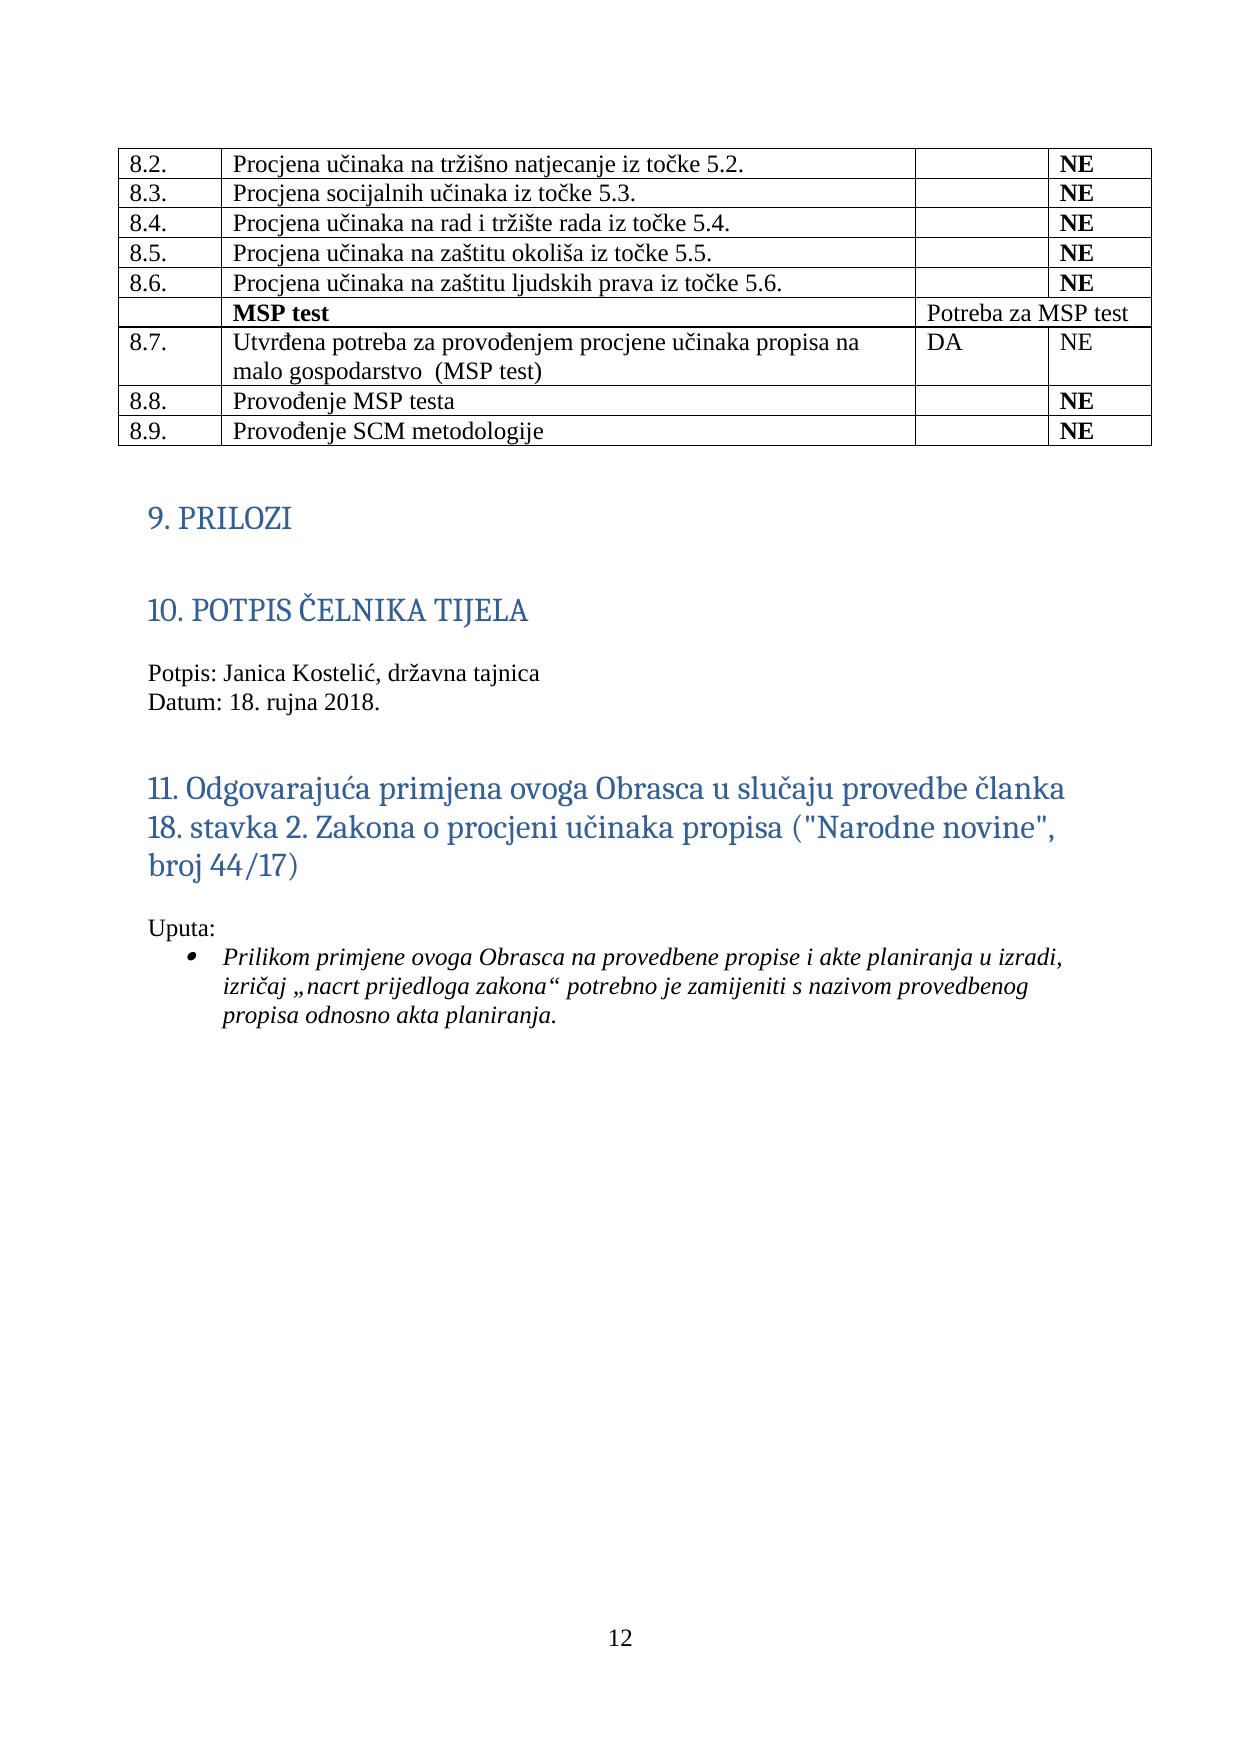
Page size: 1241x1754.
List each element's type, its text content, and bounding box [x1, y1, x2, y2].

table_cell [916, 238, 1048, 267]
text Uputa: [148, 913, 1093, 942]
subtitle 11. Odgovarajuća primjena ovoga Obrasca u slučaju provedbe članka 18. stavka 2. Zakona o procjeni učinaka propisa ("Narodne novine", broj 44/17) [148, 770, 1093, 885]
table_cell [916, 179, 1048, 207]
table_cell Provođenje MSP testa [222, 386, 915, 415]
table_cell 8.4. [119, 208, 221, 237]
table_cell 8.5. [119, 238, 221, 267]
table_cell [916, 149, 1048, 177]
table_cell 8.8. [119, 386, 221, 415]
table_cell 8.2. [119, 149, 221, 177]
table_cell Procjena učinaka na zaštitu okoliša iz točke 5.5. [222, 238, 915, 267]
table_cell [916, 208, 1048, 237]
table_cell DA [916, 328, 1048, 385]
table_cell [119, 298, 221, 326]
table_cell MSP test [222, 298, 915, 326]
table_cell Procjena učinaka na tržišno natjecanje iz točke 5.2. [222, 149, 915, 177]
table_cell 8.7. [119, 328, 221, 385]
table_cell Procjena socijalnih učinaka iz točke 5.3. [222, 179, 915, 207]
text Potpis: Janica Kostelić, državna tajnica [148, 658, 1093, 687]
list Prilikom primjene ovoga Obrasca na provedbene propise i akte planiranja u izradi, izričaj „nacrt prijedloga zakona“ potrebno je zamijeniti s nazivom provedbenog propisa odnosno akta planiranja. [185, 942, 1093, 1028]
table_cell NE [1049, 328, 1151, 385]
table_cell NE [1049, 238, 1151, 267]
table_cell 8.6. [119, 268, 221, 297]
text Datum: 18. rujna 2018. [148, 687, 1093, 716]
table_cell [916, 268, 1048, 297]
subtitle 9. PRILOZI [148, 499, 1093, 538]
table_cell Provođenje SCM metodologije [222, 416, 915, 444]
table_cell Procjena učinaka na rad i tržište rada iz točke 5.4. [222, 208, 915, 237]
table_cell 8.3. [119, 179, 221, 207]
table_cell [916, 416, 1048, 444]
table_cell NE [1049, 416, 1151, 444]
table_cell Procjena učinaka na zaštitu ljudskih prava iz točke 5.6. [222, 268, 915, 297]
table_cell NE [1049, 208, 1151, 237]
subtitle 10. POTPIS ČELNIKA TIJELA [148, 591, 1093, 630]
table_cell 8.9. [119, 416, 221, 444]
table_cell [916, 386, 1048, 415]
table_cell NE [1049, 268, 1151, 297]
table_cell Utvrđena potreba za provođenjem procjene učinaka propisa na malo gospodarstvo (MSP test) [222, 328, 915, 385]
table_cell NE [1049, 149, 1151, 177]
table_cell NE [1049, 179, 1151, 207]
table_cell Potreba za MSP test [916, 298, 1151, 326]
table_cell NE [1049, 386, 1151, 415]
